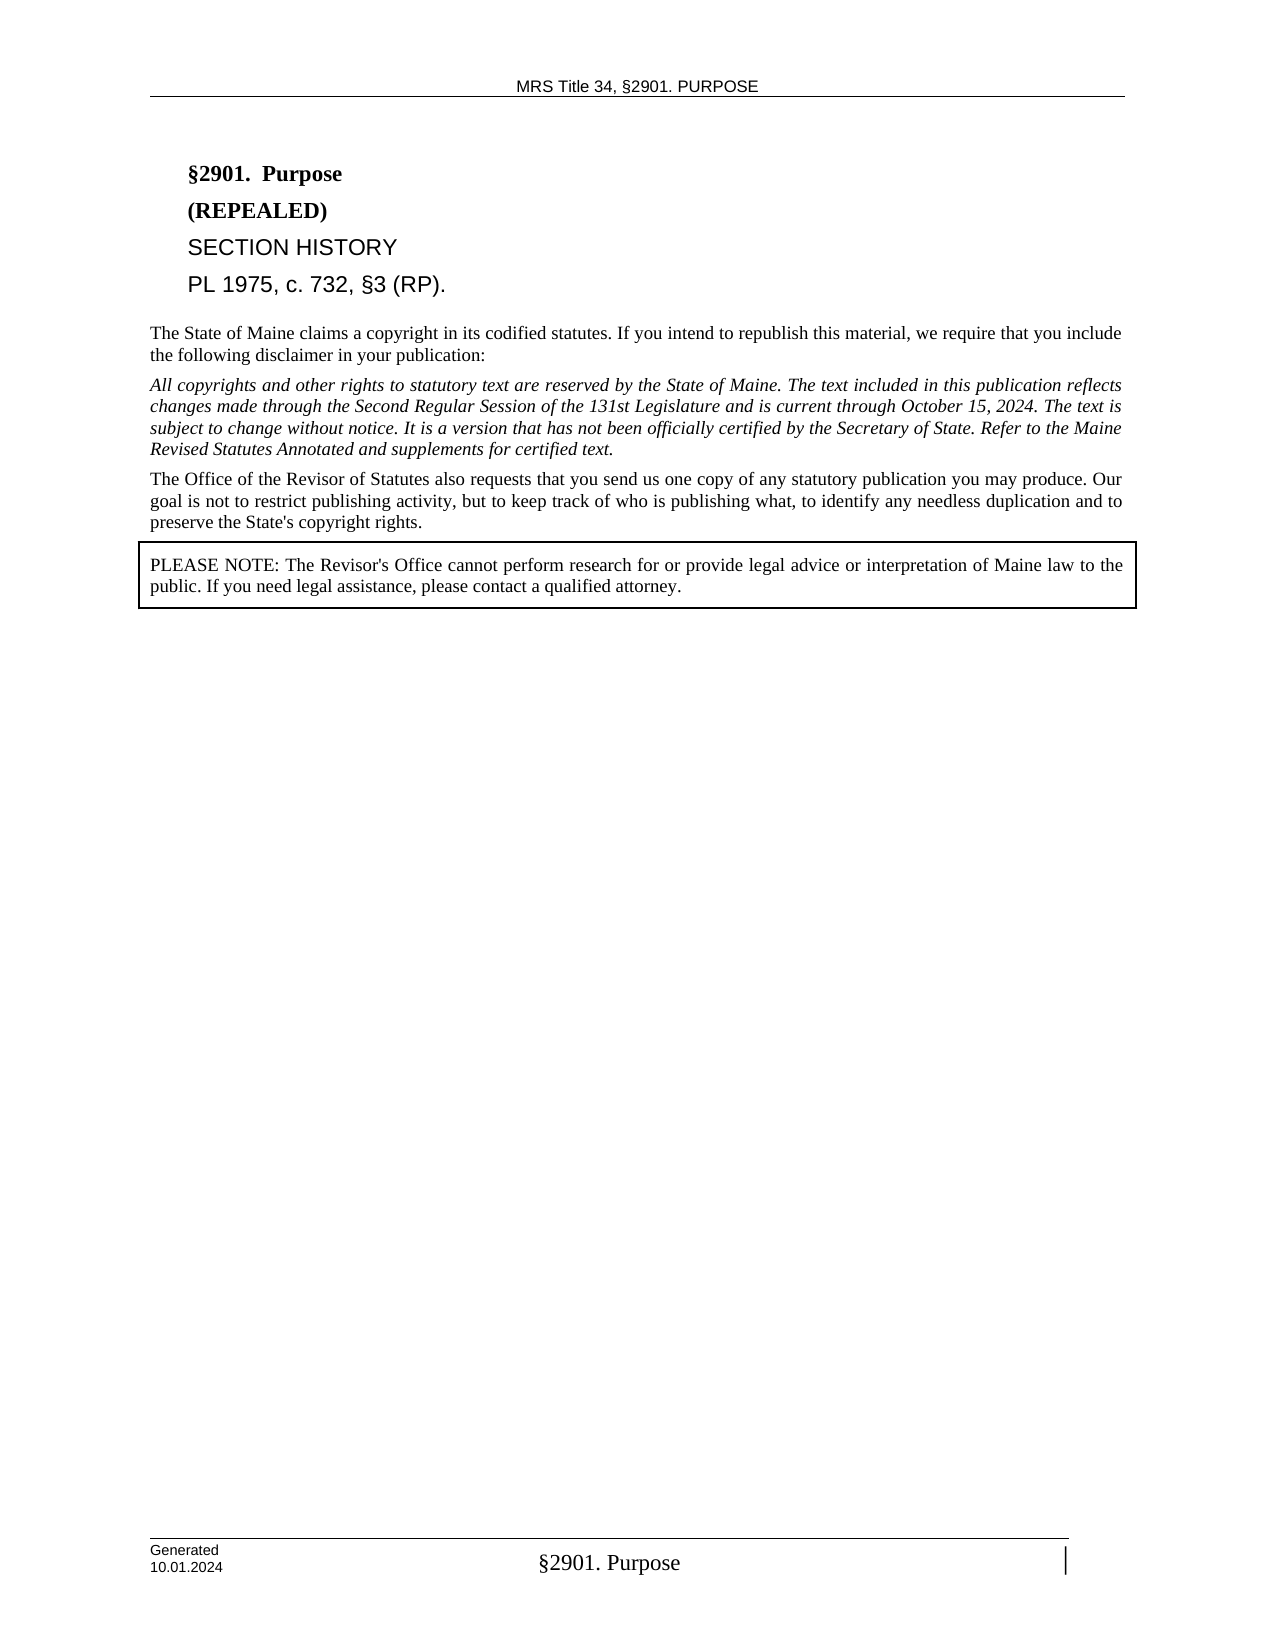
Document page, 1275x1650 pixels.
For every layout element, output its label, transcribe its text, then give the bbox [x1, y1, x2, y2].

text All copyrights and other rights to statutory text are reserved by the State of Maine. The text included in this publication reflects changes made through the Second Regular Session of the 131st Legislature and is current through October 15, 2024 . The text is subject to change without notice. It is a version that has not been officially certified by the Secretary of State. Refer to the Maine Revised Statutes Annotated and supplements for certified text. [150, 373, 1125, 460]
text PL 1975, c. 732, §3 (RP). [187, 271, 1125, 297]
text (REPEALED) [187, 197, 1125, 223]
text PLEASE NOTE: The Revisor's Office cannot perform research for or provide legal advice or interpretation of Maine law to the public. If you need legal assistance, please contact a qualified attorney. [140, 543, 1135, 607]
text SECTION HISTORY [187, 234, 1125, 260]
text The Office of the Revisor of Statutes also requests that you send us one copy of any statutory publication you may produce. Our goal is not to restrict publishing activity, but to keep track of who is publishing what, to identify any needless duplication and to preserve the State's copyright rights. [150, 468, 1125, 533]
text The State of Maine claims a copyright in its codified statutes. If you intend to republish this material, we require that you include the following disclaimer in your publication: [150, 322, 1125, 365]
text §2901. Purpose [187, 160, 1125, 187]
